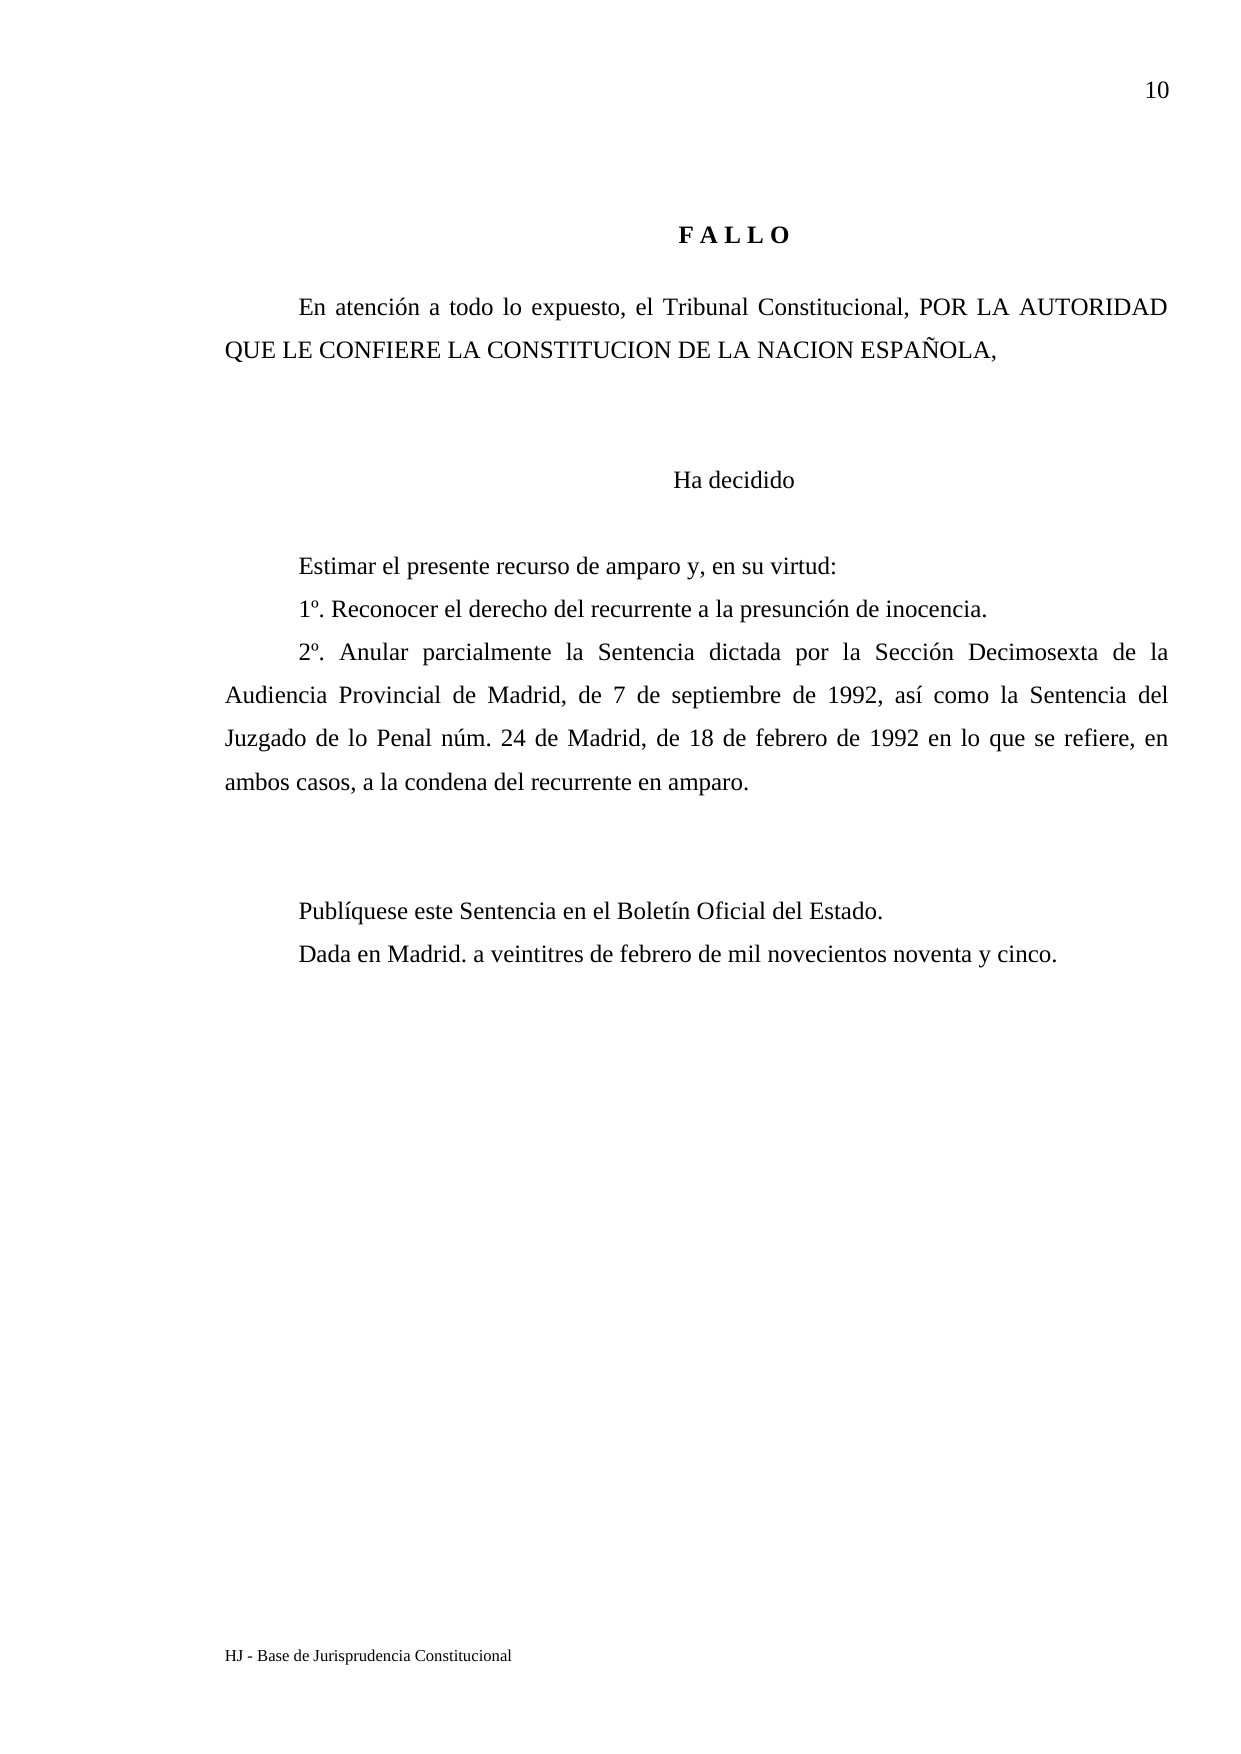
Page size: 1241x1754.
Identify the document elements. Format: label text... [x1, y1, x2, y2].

text Publíquese este Sentencia en el Boletín Oficial del Estado. [224, 896, 1169, 925]
text Ha decidido [224, 465, 1169, 493]
text Estimar el presente recurso de amparo y, en su virtud: [224, 551, 1169, 580]
text Dada en Madrid. a veintitres de febrero de mil novecientos noventa y cinco. [224, 939, 1169, 968]
subtitle F A L L O [224, 220, 1169, 249]
text En atención a todo lo expuesto, el Tribunal Constitucional, POR LA AUTORIDAD QUE LE CONFIERE LA CONSTITUCION DE LA NACION ESPAÑOLA, [224, 292, 1169, 364]
text 2º. Anular parcialmente la Sentencia dictada por la Sección Decimosexta de la Audiencia Provincial de Madrid, de 7 de septiembre de 1992, así como la Sentencia del Juzgado de lo Penal núm. 24 de Madrid, de 18 de febrero de 1992 en lo que se refiere, en ambos casos, a la condena del recurrente en amparo. [224, 637, 1169, 795]
text 1º. Reconocer el derecho del recurrente a la presunción de inocencia. [224, 594, 1169, 623]
